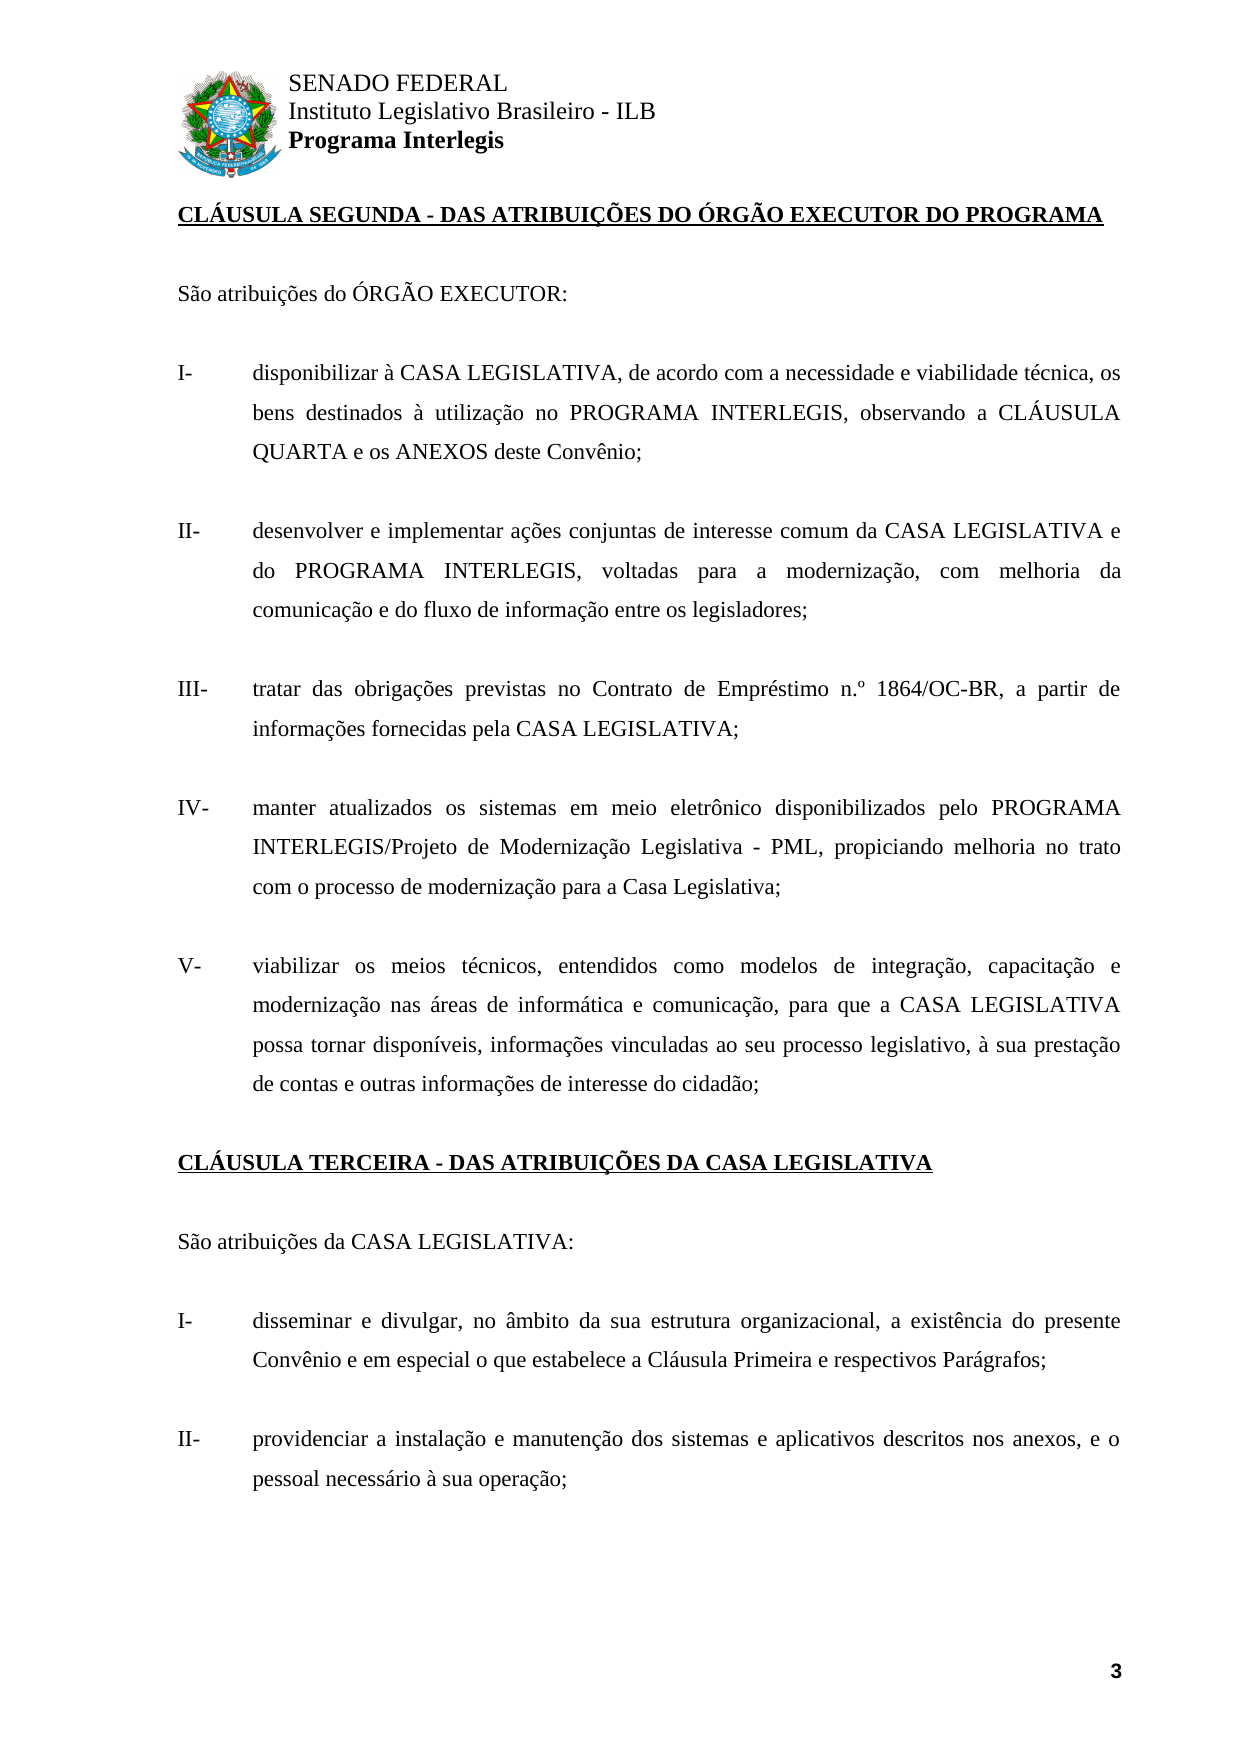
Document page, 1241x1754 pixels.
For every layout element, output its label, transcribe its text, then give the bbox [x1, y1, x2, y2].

list tratar das obrigações previstas no Contrato de Empréstimo n.º 1864/OC-BR, a partir de informações fornecidas pela CASA LEGISLATIVA; [177, 675, 1122, 741]
text São atribuições da CASA LEGISLATIVA: [177, 1228, 1122, 1254]
list disseminar e divulgar, no âmbito da sua estrutura organizacional, a existência do presente Convênio e em especial o que estabelece a Cláusula Primeira e respectivos Parágrafos; [177, 1307, 1122, 1373]
list disponibilizar à CASA LEGISLATIVA, de acordo com a necessidade e viabilidade técnica, os bens destinados à utilização no PROGRAMA INTERLEGIS, observando a CLÁUSULA QUARTA e os ANEXOS deste Convênio; [177, 359, 1122, 465]
text CLÁUSULA TERCEIRA - DAS ATRIBUIÇÕES DA CASA LEGISLATIVA [177, 1149, 1122, 1175]
text CLÁUSULA SEGUNDA - DAS ATRIBUIÇÕES DO ÓRGÃO EXECUTOR DO PROGRAMA [177, 202, 1122, 228]
list providenciar a instalação e manutenção dos sistemas e aplicativos descritos nos anexos, e o pessoal necessário à sua operação; [177, 1425, 1122, 1491]
list desenvolver e implementar ações conjuntas de interesse comum da CASA LEGISLATIVA e do PROGRAMA INTERLEGIS, voltadas para a modernização, com melhoria da comunicação e do fluxo de informação entre os legisladores; [177, 517, 1122, 623]
text São atribuições do ÓRGÃO EXECUTOR: [177, 281, 1122, 307]
picture [177, 70, 283, 178]
list viabilizar os meios técnicos, entendidos como modelos de integração, capacitação e modernização nas áreas de informática e comunicação, para que a CASA LEGISLATIVA possa tornar disponíveis, informações vinculadas ao seu processo legislativo, à sua prestação de contas e outras informações de interesse do cidadão; [177, 952, 1122, 1096]
list manter atualizados os sistemas em meio eletrônico disponibilizados pelo PROGRAMA INTERLEGIS/Projeto de Modernização Legislativa - PML, propiciando melhoria no trato com o processo de modernização para a Casa Legislativa; [177, 794, 1122, 899]
